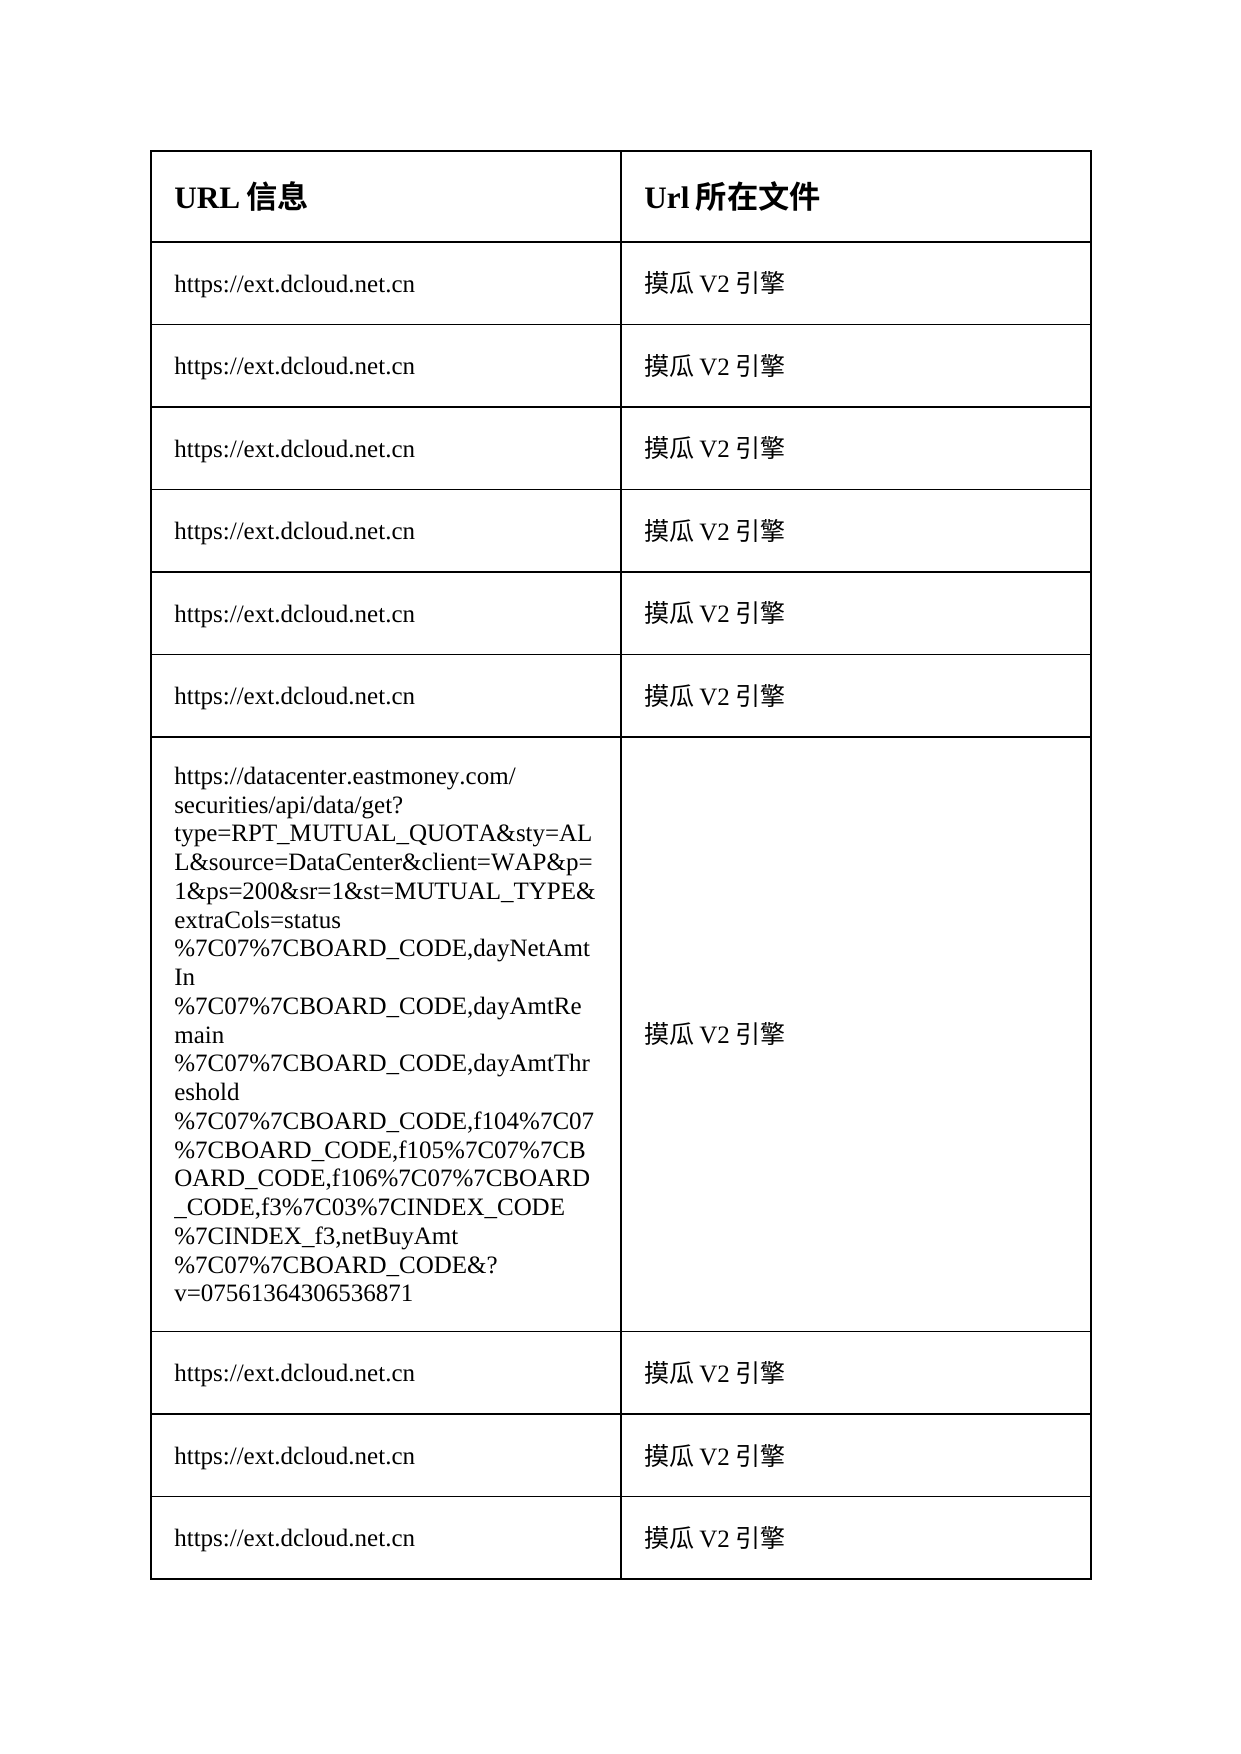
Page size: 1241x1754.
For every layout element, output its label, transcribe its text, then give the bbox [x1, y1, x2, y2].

table_cell 摸瓜V2引擎 [622, 408, 1090, 488]
table_cell https://ext.dcloud.net.cn [152, 490, 620, 571]
table_cell https://datacenter.eastmoney.com/securities/api/data/get?type=RPT_MUTUAL_QUOTA&sty=ALL&source=DataCenter&client=WAP&p=1&ps=200&sr=1&st=MUTUAL_TYPE&extraCols=status%7C07%7CBOARD_CODE,dayNetAmtIn%7C07%7CBOARD_CODE,dayAmtRemain%7C07%7CBOARD_CODE,dayAmtThreshold%7C07%7CBOARD_CODE,f104%7C07%7CBOARD_CODE,f105%7C07%7CBOARD_CODE,f106%7C07%7CBOARD_CODE,f3%7C03%7CINDEX_CODE%7CINDEX_f3,netBuyAmt%7C07%7CBOARD_CODE&?v=07561364306536871 [152, 738, 620, 1331]
table_cell https://ext.dcloud.net.cn [152, 1415, 620, 1496]
table_header Url所在文件 [622, 152, 1090, 241]
table_cell https://ext.dcloud.net.cn [152, 573, 620, 653]
table_cell 摸瓜V2引擎 [622, 573, 1090, 653]
table_cell https://ext.dcloud.net.cn [152, 1497, 620, 1578]
table_cell 摸瓜V2引擎 [622, 243, 1090, 323]
table_cell 摸瓜V2引擎 [622, 1415, 1090, 1496]
table_cell 摸瓜V2引擎 [622, 325, 1090, 406]
table_header URL信息 [152, 152, 620, 241]
table_cell 摸瓜V2引擎 [622, 738, 1090, 1331]
table_cell https://ext.dcloud.net.cn [152, 655, 620, 736]
table_cell 摸瓜V2引擎 [622, 655, 1090, 736]
table_cell https://ext.dcloud.net.cn [152, 325, 620, 406]
table_cell https://ext.dcloud.net.cn [152, 243, 620, 323]
table_cell 摸瓜V2引擎 [622, 490, 1090, 571]
table_cell https://ext.dcloud.net.cn [152, 1332, 620, 1413]
table_cell 摸瓜V2引擎 [622, 1332, 1090, 1413]
table_cell https://ext.dcloud.net.cn [152, 408, 620, 488]
table_cell 摸瓜V2引擎 [622, 1497, 1090, 1578]
